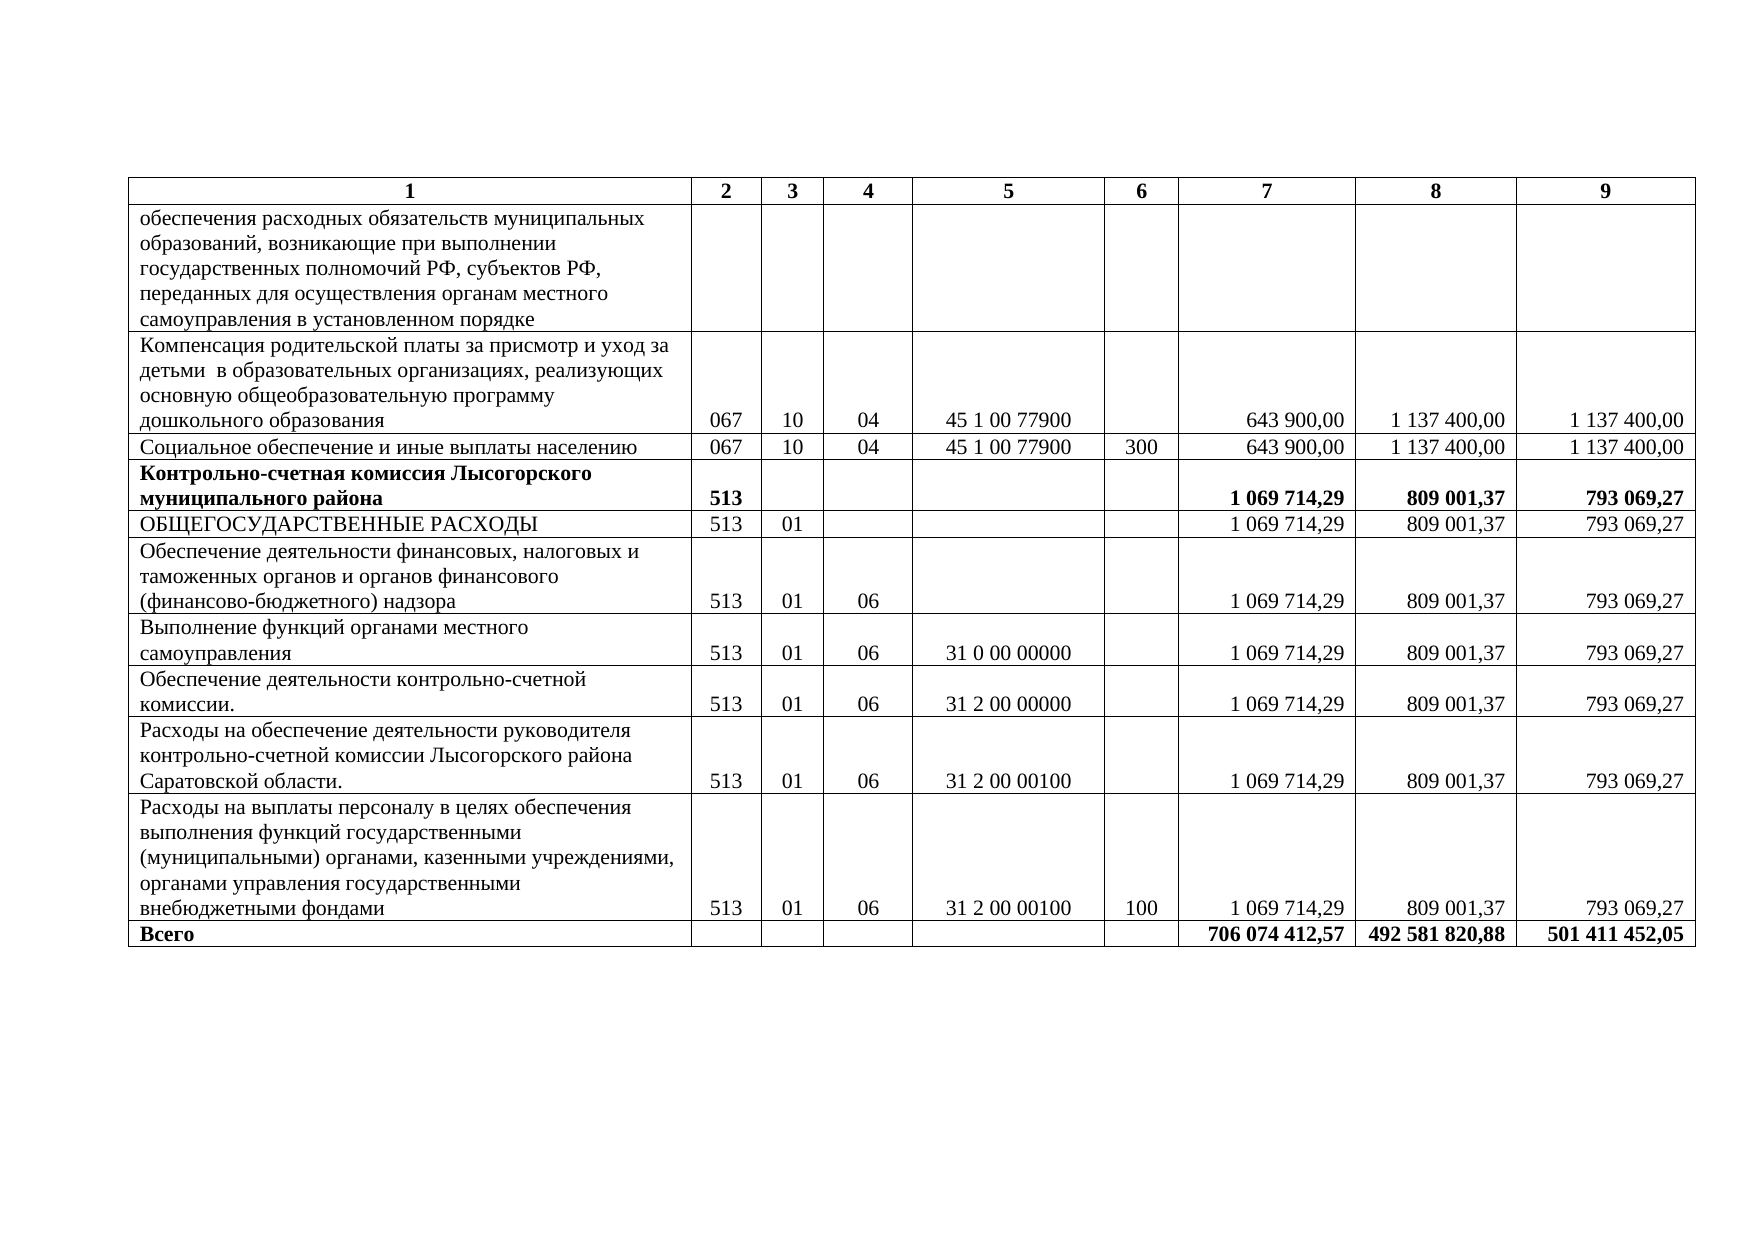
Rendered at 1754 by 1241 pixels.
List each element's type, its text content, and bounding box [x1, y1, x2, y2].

table_header 8 [1356, 178, 1516, 204]
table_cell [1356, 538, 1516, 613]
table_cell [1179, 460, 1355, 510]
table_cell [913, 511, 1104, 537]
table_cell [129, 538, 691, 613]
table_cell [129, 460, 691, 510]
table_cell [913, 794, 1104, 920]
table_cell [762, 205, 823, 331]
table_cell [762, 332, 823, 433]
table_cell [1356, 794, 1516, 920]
table_header 7 [1179, 178, 1355, 204]
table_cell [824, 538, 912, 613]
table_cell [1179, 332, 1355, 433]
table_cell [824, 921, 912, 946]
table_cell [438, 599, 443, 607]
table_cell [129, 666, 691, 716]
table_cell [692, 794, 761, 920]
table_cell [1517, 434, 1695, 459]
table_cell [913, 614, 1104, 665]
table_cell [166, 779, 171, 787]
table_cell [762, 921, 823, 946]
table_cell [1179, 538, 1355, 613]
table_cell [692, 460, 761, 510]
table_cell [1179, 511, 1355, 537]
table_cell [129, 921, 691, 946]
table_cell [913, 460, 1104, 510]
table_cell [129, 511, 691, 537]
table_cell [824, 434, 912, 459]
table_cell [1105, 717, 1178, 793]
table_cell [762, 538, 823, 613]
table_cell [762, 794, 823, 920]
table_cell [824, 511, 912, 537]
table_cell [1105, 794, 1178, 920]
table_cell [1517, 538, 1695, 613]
table_header 6 [1105, 178, 1178, 204]
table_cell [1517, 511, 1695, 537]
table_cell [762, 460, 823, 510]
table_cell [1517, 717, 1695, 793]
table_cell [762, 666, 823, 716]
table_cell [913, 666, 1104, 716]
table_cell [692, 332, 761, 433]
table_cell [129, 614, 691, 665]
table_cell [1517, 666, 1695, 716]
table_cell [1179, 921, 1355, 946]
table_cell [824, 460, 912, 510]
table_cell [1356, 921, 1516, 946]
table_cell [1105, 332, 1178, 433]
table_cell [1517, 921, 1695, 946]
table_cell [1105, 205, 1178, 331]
table_header 9 [1517, 178, 1695, 204]
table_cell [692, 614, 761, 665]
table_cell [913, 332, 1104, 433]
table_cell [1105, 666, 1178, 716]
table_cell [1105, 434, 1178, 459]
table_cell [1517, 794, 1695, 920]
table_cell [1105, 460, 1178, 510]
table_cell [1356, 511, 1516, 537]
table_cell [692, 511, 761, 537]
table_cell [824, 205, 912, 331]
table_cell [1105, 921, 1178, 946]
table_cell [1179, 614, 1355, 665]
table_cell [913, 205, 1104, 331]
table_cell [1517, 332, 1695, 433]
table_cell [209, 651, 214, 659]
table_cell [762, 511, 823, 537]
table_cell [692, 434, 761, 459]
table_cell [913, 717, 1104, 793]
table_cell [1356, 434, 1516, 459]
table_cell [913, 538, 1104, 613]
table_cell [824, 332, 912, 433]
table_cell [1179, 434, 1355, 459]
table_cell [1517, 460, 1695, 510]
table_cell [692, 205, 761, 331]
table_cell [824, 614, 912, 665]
table_header 4 [824, 178, 912, 204]
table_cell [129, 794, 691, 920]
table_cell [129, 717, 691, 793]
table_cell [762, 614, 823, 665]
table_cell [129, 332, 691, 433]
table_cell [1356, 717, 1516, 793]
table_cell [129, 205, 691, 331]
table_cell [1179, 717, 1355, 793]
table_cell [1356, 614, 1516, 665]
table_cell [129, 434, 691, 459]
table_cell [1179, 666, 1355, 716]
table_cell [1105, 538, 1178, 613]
table_header 3 [762, 178, 823, 204]
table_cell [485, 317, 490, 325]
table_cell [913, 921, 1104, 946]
table_header 1 [129, 178, 691, 204]
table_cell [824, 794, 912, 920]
table_header 5 [913, 178, 1104, 204]
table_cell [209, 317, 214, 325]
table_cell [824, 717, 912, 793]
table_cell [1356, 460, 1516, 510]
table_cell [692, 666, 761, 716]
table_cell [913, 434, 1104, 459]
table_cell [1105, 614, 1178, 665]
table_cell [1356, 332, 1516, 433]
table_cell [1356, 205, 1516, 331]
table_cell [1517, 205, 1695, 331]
table_header 2 [692, 178, 761, 204]
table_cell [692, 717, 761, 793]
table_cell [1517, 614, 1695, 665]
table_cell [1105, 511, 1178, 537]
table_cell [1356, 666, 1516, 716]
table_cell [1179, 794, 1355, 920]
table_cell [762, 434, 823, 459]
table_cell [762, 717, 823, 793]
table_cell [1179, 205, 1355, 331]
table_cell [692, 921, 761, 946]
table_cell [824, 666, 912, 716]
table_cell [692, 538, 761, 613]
